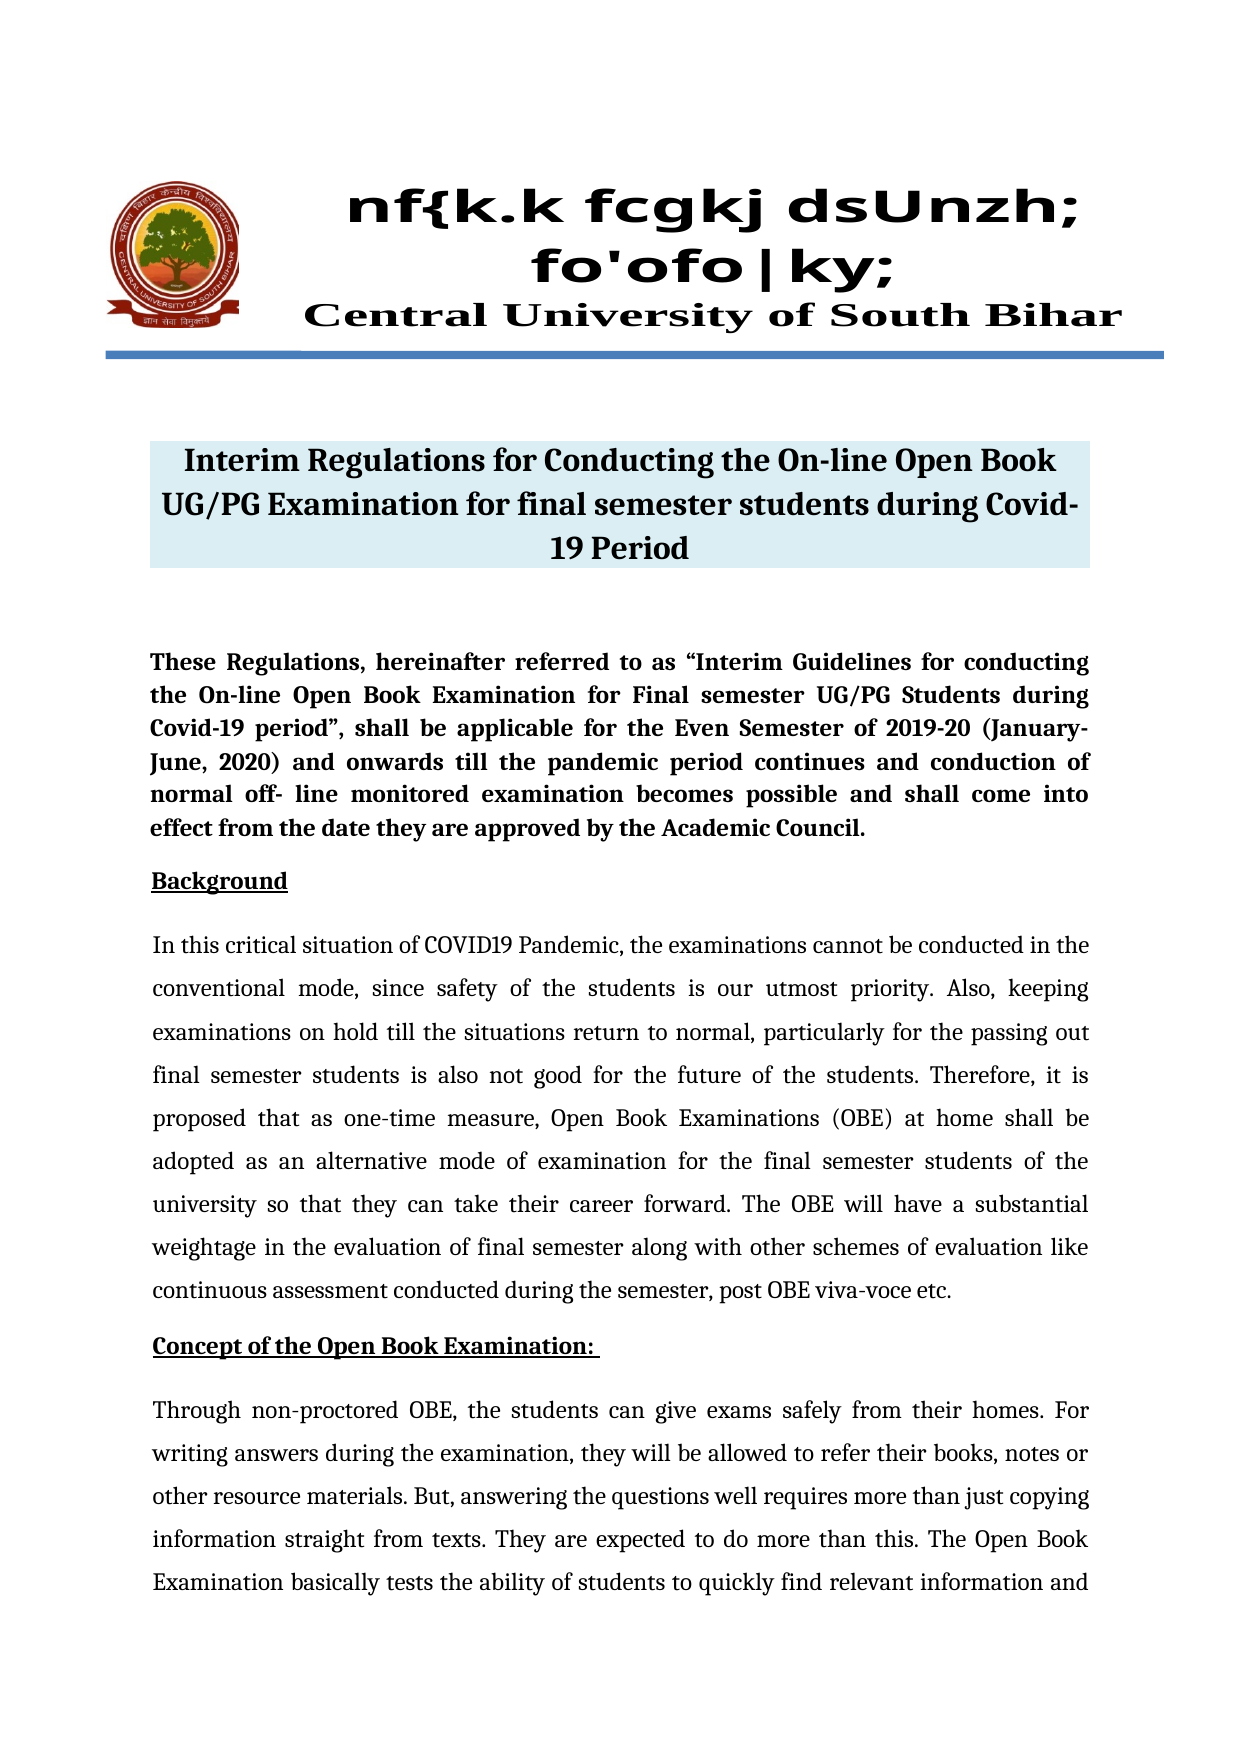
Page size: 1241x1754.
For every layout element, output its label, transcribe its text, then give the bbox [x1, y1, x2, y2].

text Interim Regulations for Conducting the On-line Open Book UG/PG Examination for final semester students during Covid-19 Period [150, 441, 1090, 568]
text Concept of the Open Book Examination: [152, 1332, 1090, 1361]
text In this critical situation of COVID19 Pandemic, the examinations cannot be conducted in the conventional mode, since safety of the students is our utmost priority. Also, keeping examinations on hold till the situations return to normal, particularly for the passing out final semester students is also not good for the future of the students. Therefore, it is proposed that as one-time measure, Open Book Examinations (OBE) at home shall be adopted as an alternative mode of examination for the final semester students of the university so that they can take their career forward. The OBE will have a substantial weightage in the evaluation of final semester along with other schemes of evaluation like continuous assessment conducted during the semester, post OBE viva-voce etc. [152, 931, 1090, 1305]
picture [106, 181, 239, 328]
text These Regulations, hereinafter referred to as “Interim Guidelines for conducting the On-line Open Book Examination for Final semester UG/PG Students during Covid-19 period”, shall be applicable for the Even Semester of 2019-20 (January-June, 2020) and onwards till the pandemic period continues and conduction of normal off- line monitored examination becomes possible and shall come into effect from the date they are approved by the Academic Council. [150, 648, 1090, 842]
text Background [151, 867, 1090, 896]
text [152, 1396, 1090, 1597]
